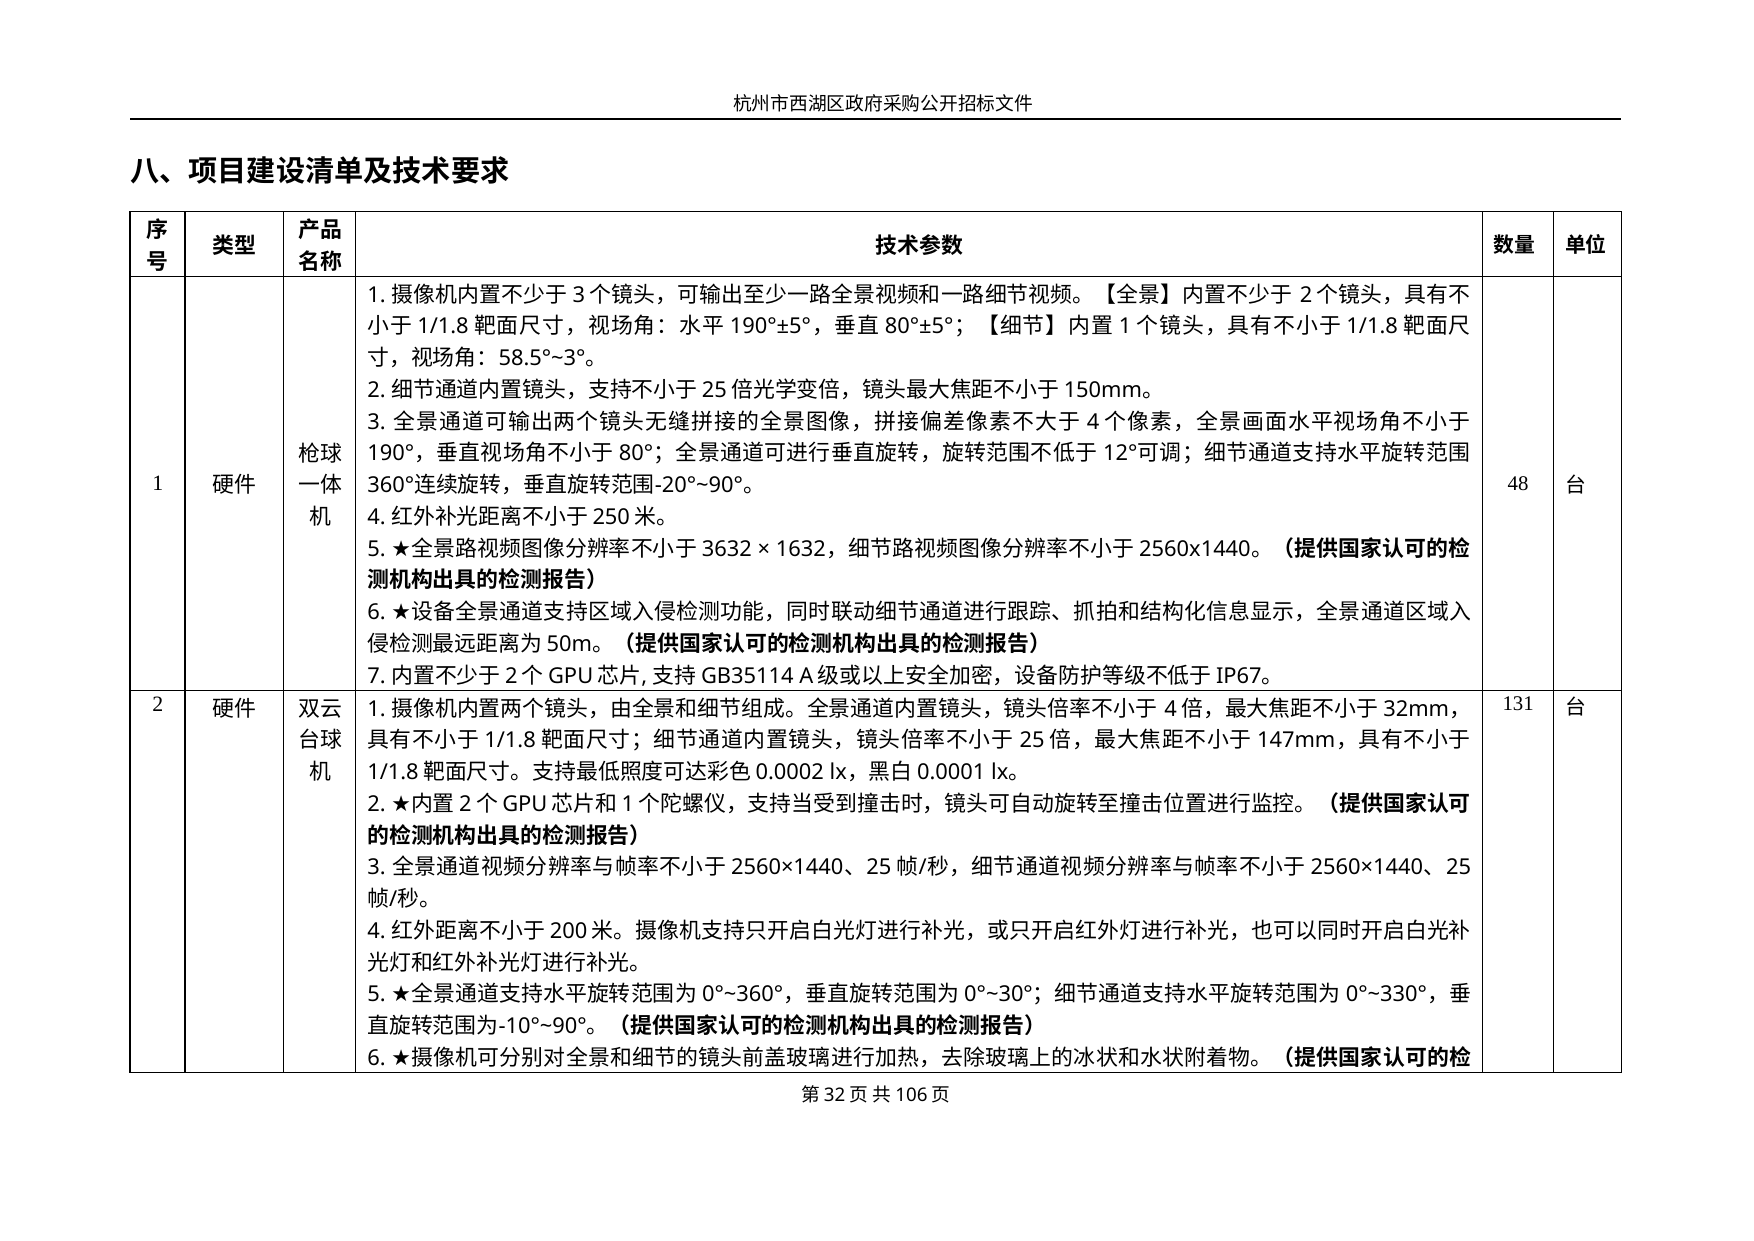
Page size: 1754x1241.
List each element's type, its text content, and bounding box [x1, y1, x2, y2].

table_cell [356, 691, 1482, 1072]
table_header 类型 [186, 212, 283, 276]
table_cell 硬件 [186, 691, 283, 1072]
table_cell 枪球一体机 [284, 277, 355, 689]
table_header 产品名称 [284, 212, 355, 276]
table_cell 硬件 [186, 277, 283, 689]
table_header 序号 [131, 212, 184, 276]
table_cell 48 [1483, 277, 1553, 689]
table_cell 台 [1554, 277, 1621, 689]
table_cell 1 [131, 277, 184, 689]
table_header 数量 [1483, 212, 1553, 276]
table_cell 2 [131, 691, 184, 1072]
table_cell 1. 摄像机内置不少于3个镜头，可输出至少一路全景视频和一路细节视频。【全景】内置不少于2个镜头，具有不小于1/1.8靶面尺寸，视场角：水平190°±5°，垂直80°±5°；【细节】内置1个镜头，具有不小于1/1.8靶面尺寸，视场角：58.5°~3°。 2. 细节通道内置镜头，支持不小于25倍光学变倍，镜头最大焦距不小于150mm。 3. 全景通道可输出两个镜头无缝拼接的全景图像，拼接偏差像素不大于4个像素，全景画面水平视场角不小于190°，垂直视场角不小于80°；全景通道可进行垂直旋转，旋转范围不低于12°可调；细节通道支持水平旋转范围360°连续旋转，垂直旋转范围-20°~90°。 4. 红外补光距离不小于250米。 5. ★全景路视频图像分辨率不小于3632 × 1632，细节路视频图像分辨率不小于2560x1440。（提供国家认可的检测机构出具的检测报告） 6. ★设备全景通道支持区域入侵检测功能，同时联动细节通道进行跟踪、抓拍和结构化信息显示，全景通道区域入侵检测最远距离为50m。（提供国家认可的检测机构出具的检测报告） 7. 内置不少于2个GPU芯片, 支持GB35114 A级或以上安全加密，设备防护等级不低于IP67。 [356, 277, 1482, 689]
table_cell 131 [1483, 691, 1553, 1072]
table_header 单位 [1554, 212, 1621, 276]
subtitle 八、项目建设清单及技术要求 [130, 148, 1621, 190]
table_cell 台 [1554, 691, 1621, 1072]
table_header 技术参数 [356, 212, 1482, 276]
table_cell 双云台球机 [284, 691, 355, 1072]
